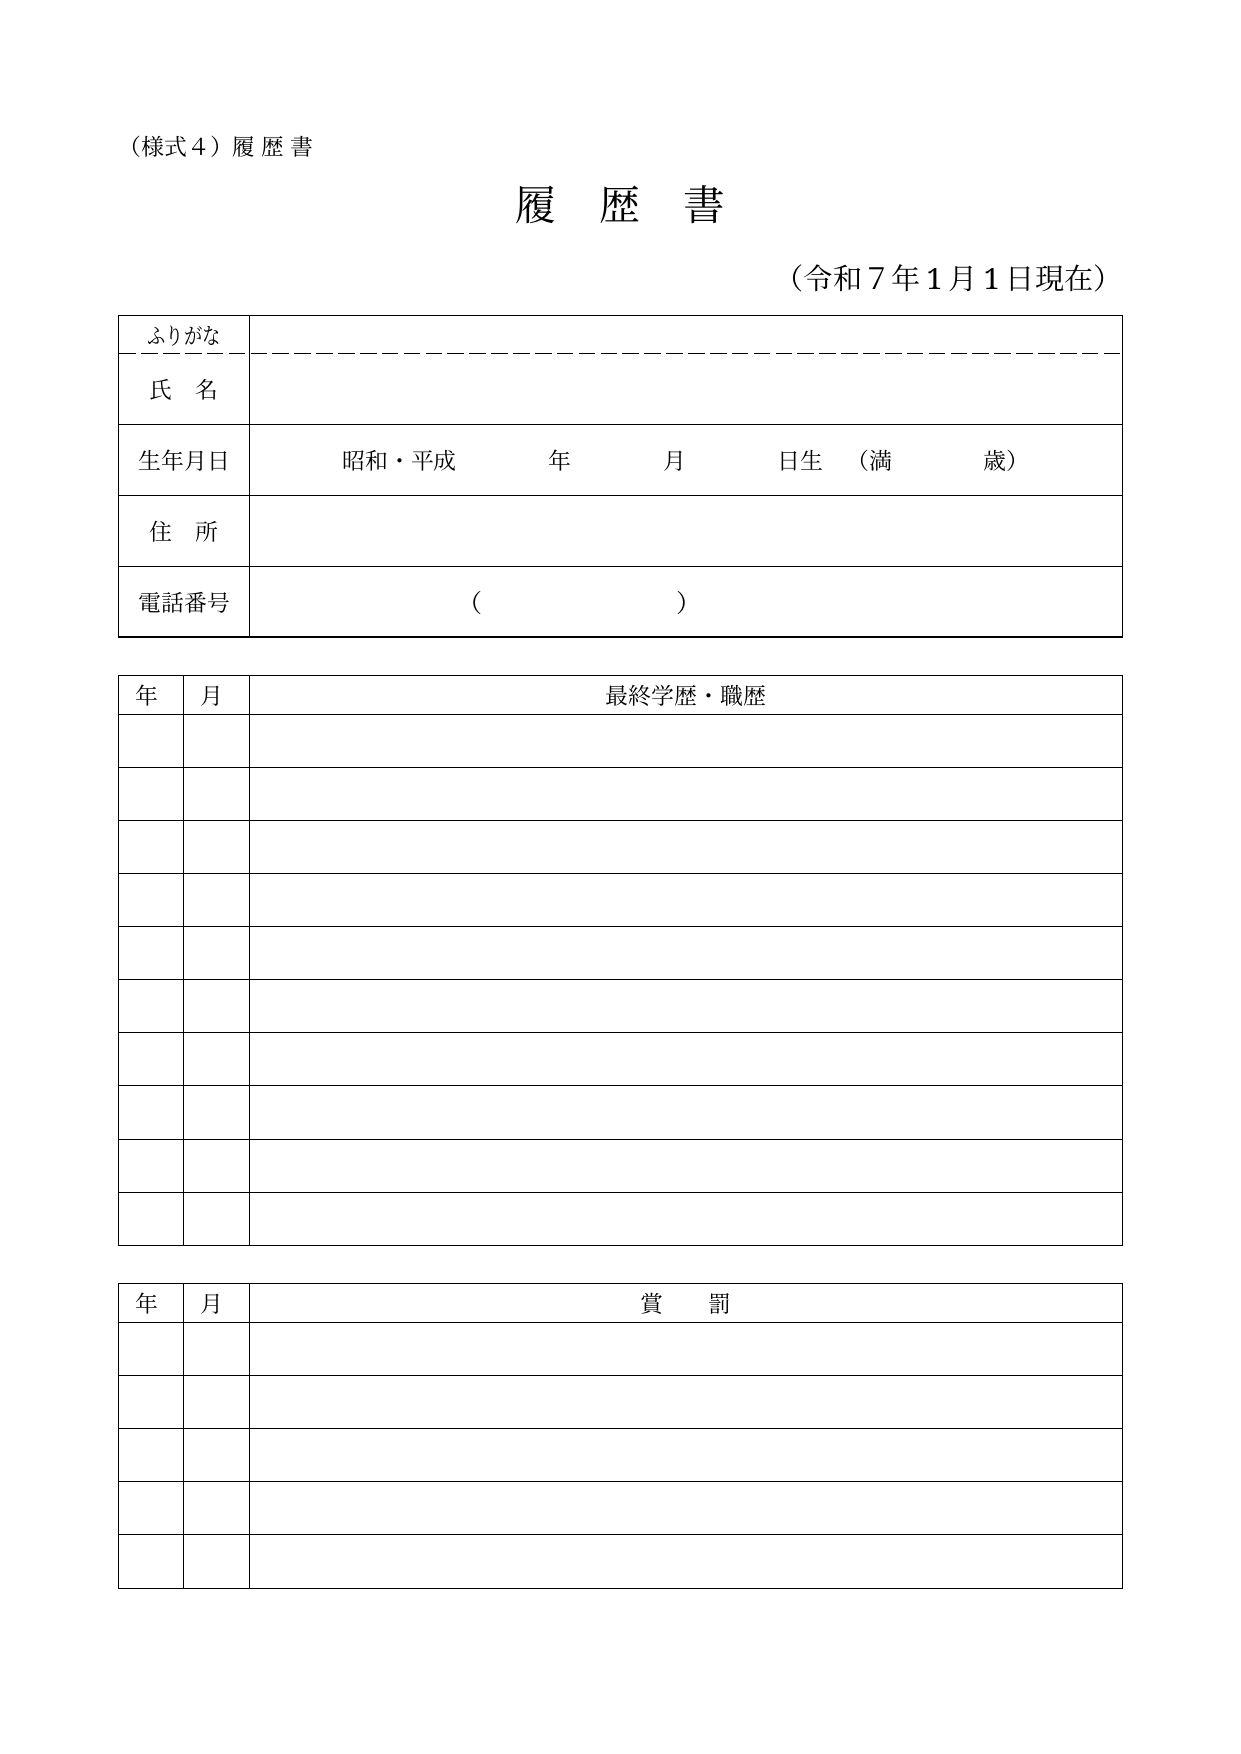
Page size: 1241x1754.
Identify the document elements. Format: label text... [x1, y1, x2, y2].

table_header [250, 316, 1122, 353]
table_cell [184, 821, 249, 873]
table_cell [250, 1482, 1122, 1534]
table_cell [119, 1376, 183, 1428]
table_cell [184, 1323, 249, 1375]
table_cell [250, 874, 1122, 926]
table_cell [184, 1535, 249, 1587]
table_cell [250, 768, 1122, 820]
table_cell [184, 1429, 249, 1481]
table_cell [184, 1086, 249, 1138]
table_cell [250, 496, 1122, 566]
table_header 月 [184, 1284, 249, 1322]
table_cell 生年月日 [119, 425, 249, 495]
table_cell [119, 768, 183, 820]
table_cell [184, 768, 249, 820]
table_header ふりがな [119, 316, 249, 353]
table_cell [119, 1086, 183, 1138]
table_cell [119, 821, 183, 873]
table_cell [119, 1193, 183, 1245]
table_cell [119, 1033, 183, 1085]
table_cell 電話番号 [119, 567, 249, 636]
table_header 年 [119, 1284, 183, 1322]
table_header 年 [119, 676, 183, 713]
table_cell [250, 927, 1122, 979]
table_cell [250, 980, 1122, 1032]
table_cell [250, 1535, 1122, 1587]
table_cell [119, 715, 183, 767]
table_cell [119, 927, 183, 979]
table_cell [250, 821, 1122, 873]
text 履 歴 書 [118, 164, 1122, 239]
table_cell [250, 1086, 1122, 1138]
table_cell [250, 1033, 1122, 1085]
table_cell （ ） [250, 567, 1122, 636]
table_header 賞 罰 [250, 1284, 1122, 1322]
table_cell [184, 1193, 249, 1245]
text （様式４）履 歴 書 [118, 127, 1122, 164]
table_cell [119, 1535, 183, 1587]
table_cell [250, 715, 1122, 767]
table_cell [184, 874, 249, 926]
table_cell [250, 1376, 1122, 1428]
text （令和７年1月1日現在） [118, 239, 1122, 314]
table_cell [250, 1323, 1122, 1375]
table_cell [119, 874, 183, 926]
table_cell [119, 1429, 183, 1481]
table_cell 昭和・平成 年 月 日生 （満 歳） [250, 425, 1122, 495]
table_cell [119, 980, 183, 1032]
table_cell [184, 1482, 249, 1534]
table_cell 住 所 [119, 496, 249, 566]
table_cell [119, 1482, 183, 1534]
table_cell [184, 1376, 249, 1428]
table_cell [184, 1140, 249, 1192]
table_header 月 [184, 676, 249, 713]
table_cell [184, 1033, 249, 1085]
table_cell [119, 1140, 183, 1192]
table_cell [119, 1323, 183, 1375]
table_cell [250, 1193, 1122, 1245]
table_cell [250, 353, 1122, 424]
table_cell [184, 927, 249, 979]
table_cell [184, 715, 249, 767]
table_header 最終学歴・職歴 [250, 676, 1122, 713]
table_cell [250, 1429, 1122, 1481]
table_cell 氏 名 [119, 353, 249, 424]
table_cell [184, 980, 249, 1032]
table_cell [250, 1140, 1122, 1192]
